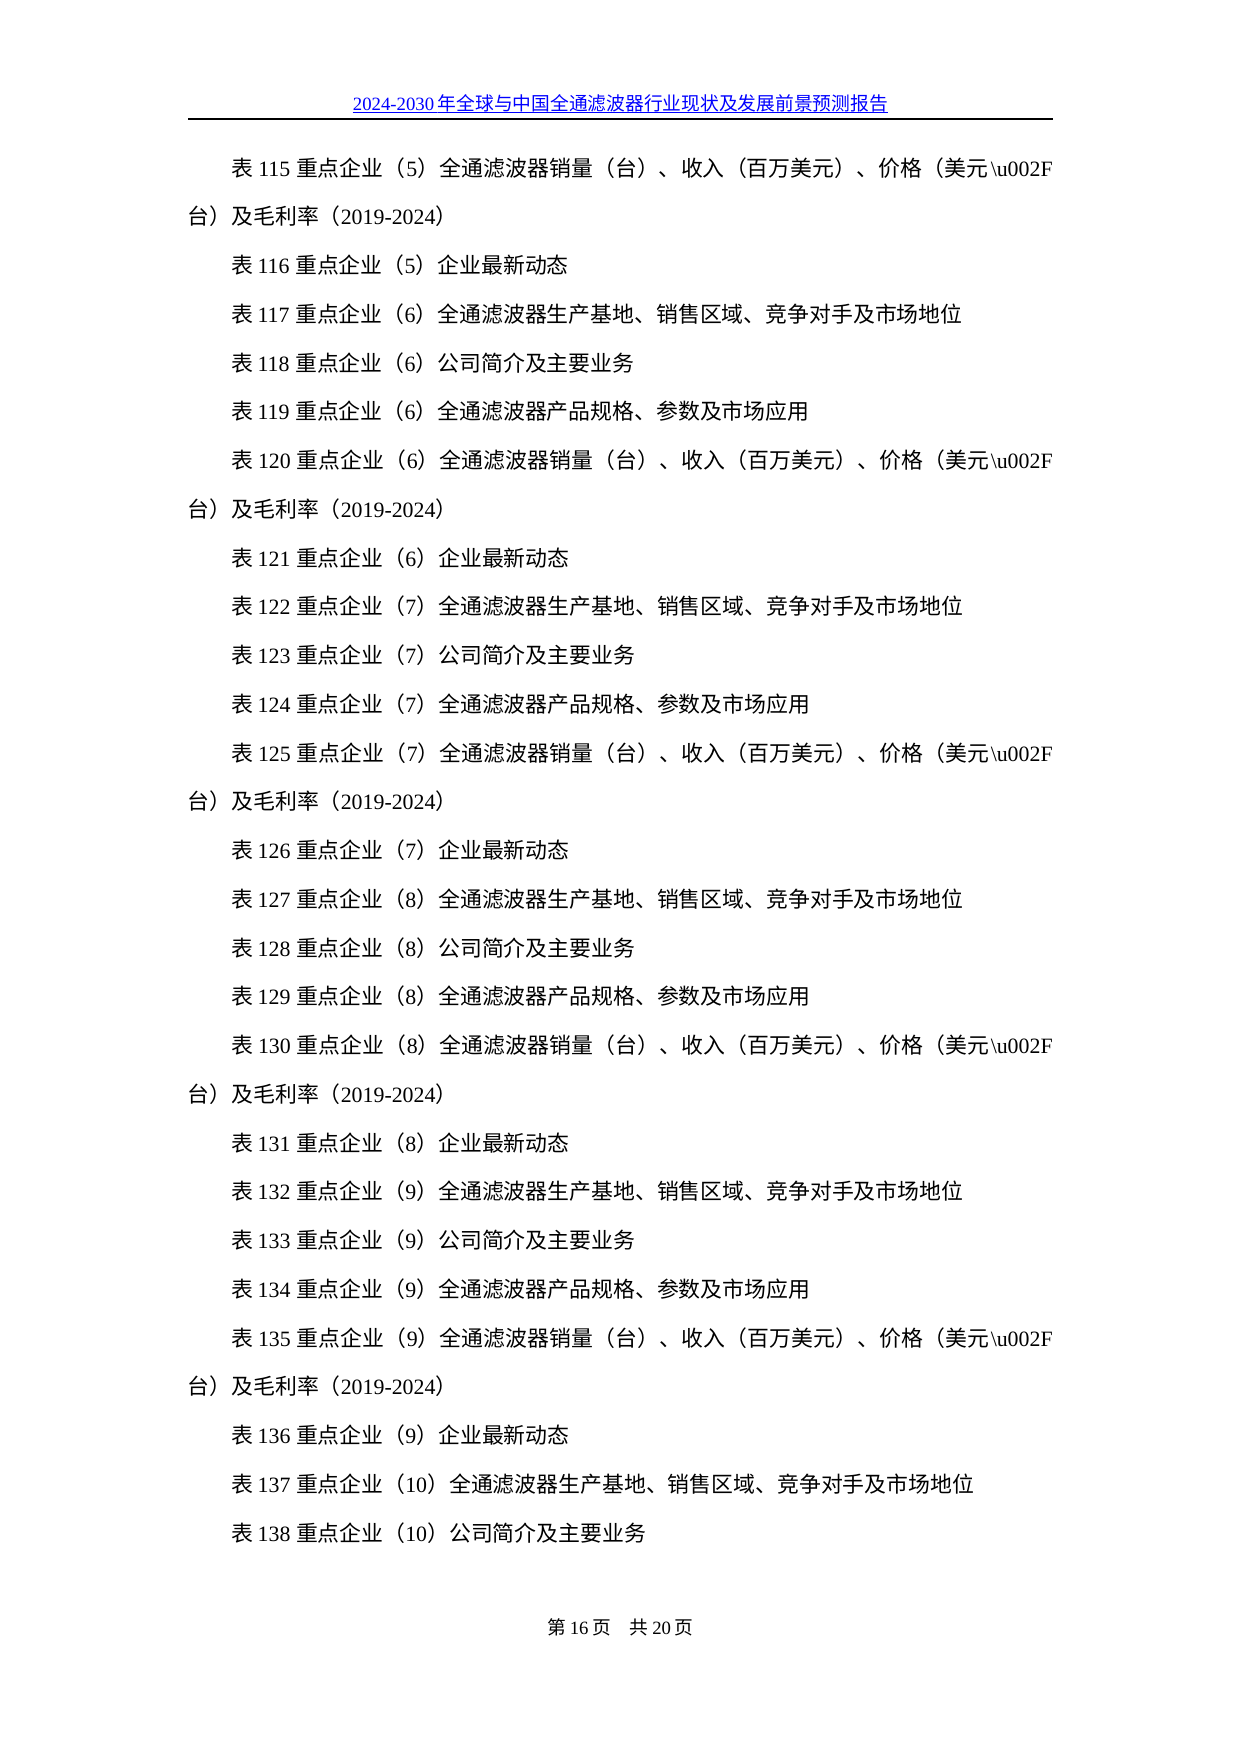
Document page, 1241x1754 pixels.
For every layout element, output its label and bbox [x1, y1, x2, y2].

text [187, 150, 1053, 1548]
